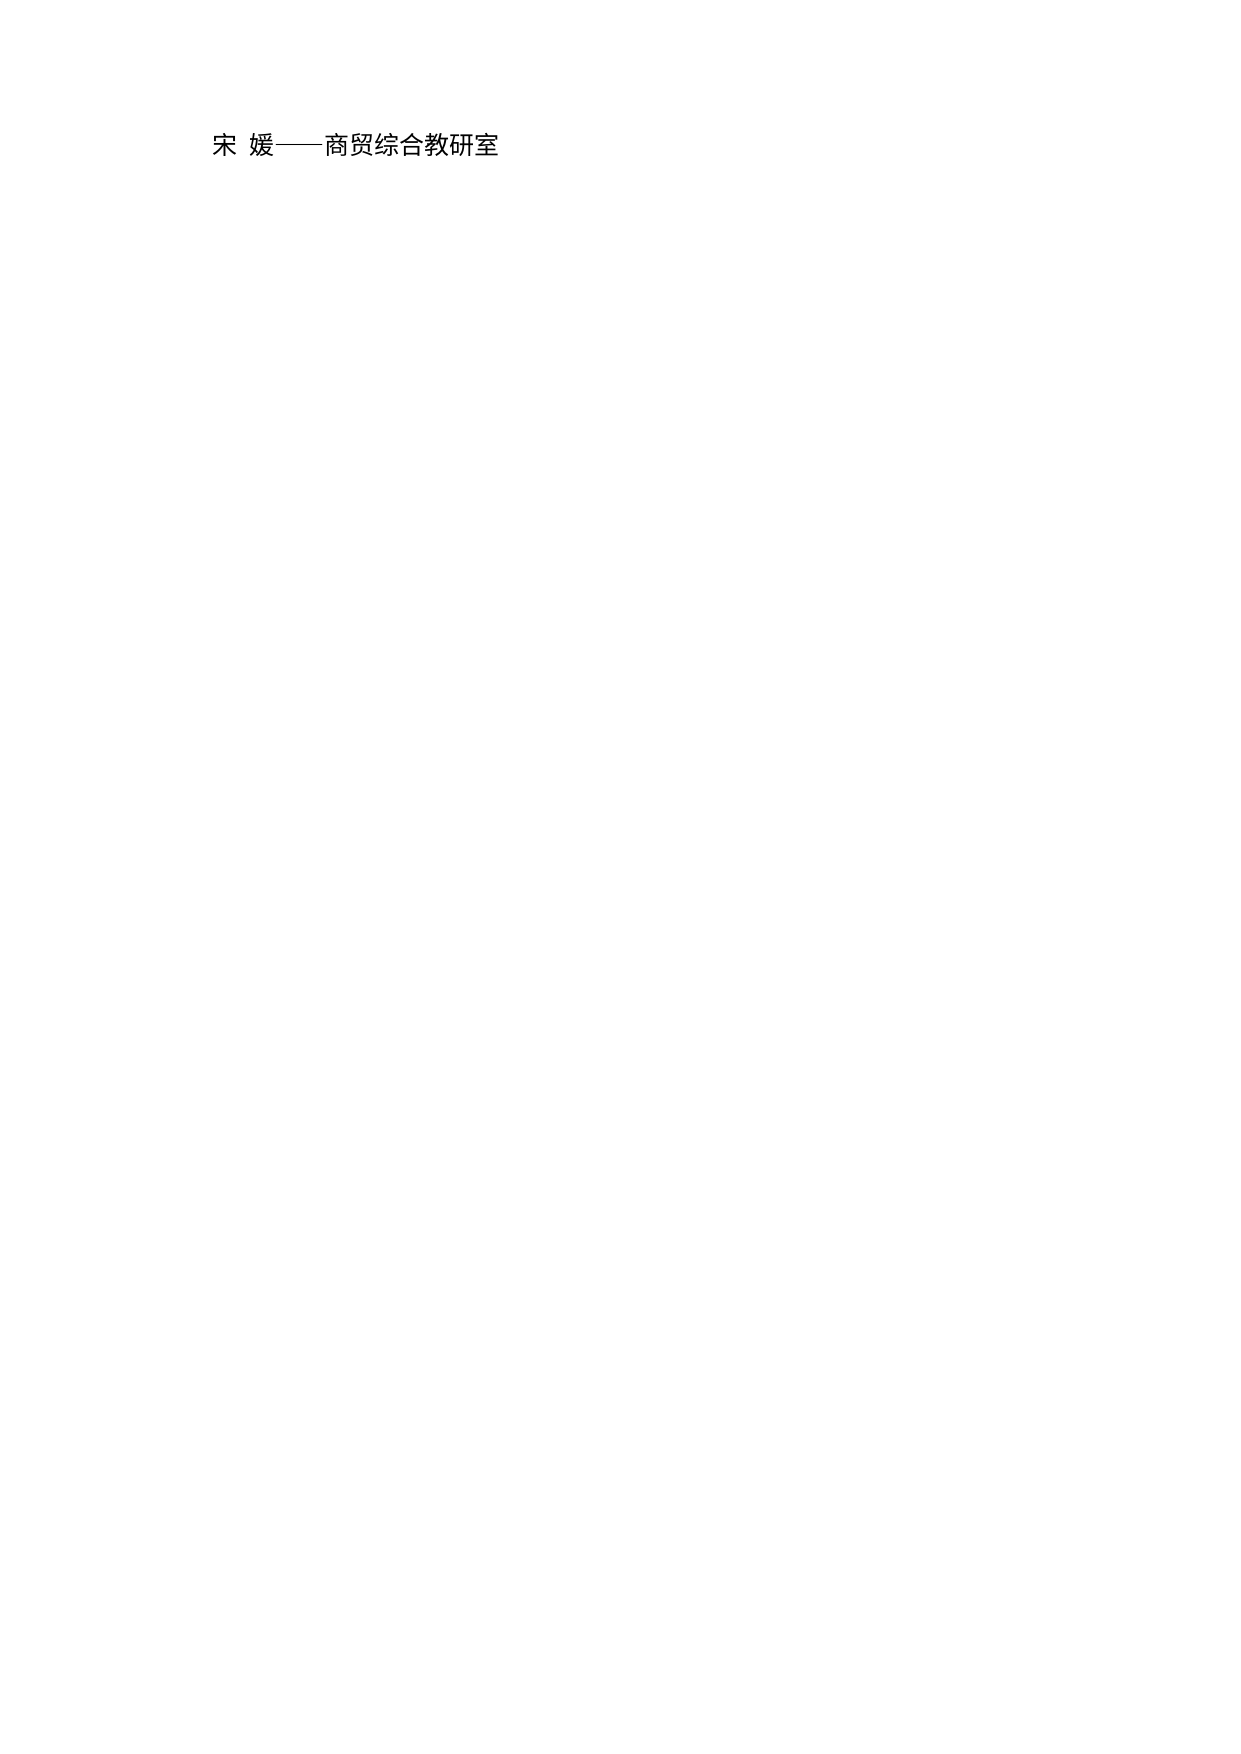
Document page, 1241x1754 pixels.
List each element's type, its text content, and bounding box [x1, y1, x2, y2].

text 宋 媛——商贸综合教研室 [177, 121, 1127, 163]
